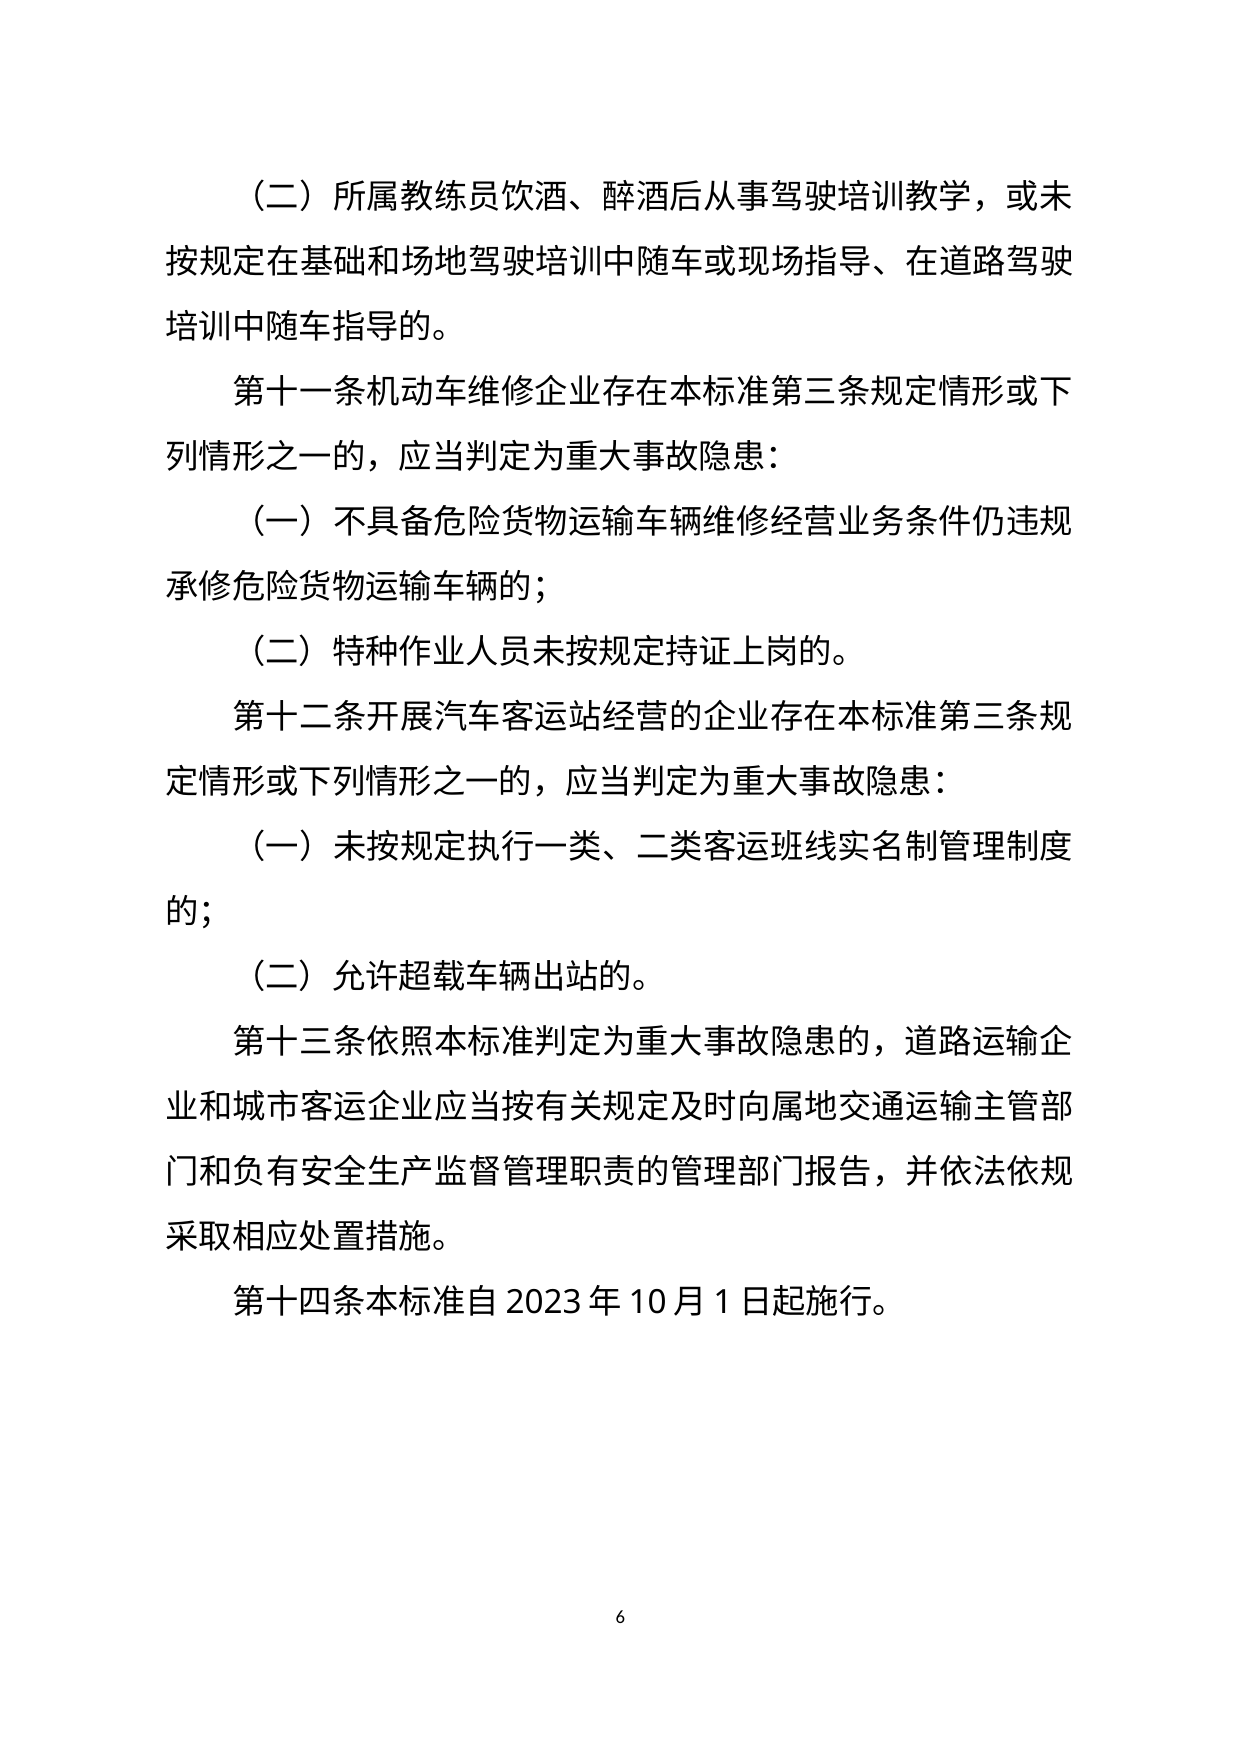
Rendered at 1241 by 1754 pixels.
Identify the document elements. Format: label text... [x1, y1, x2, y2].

text 第十一条机动车维修企业存在本标准第三条规定情形或下列情形之一的，应当判定为重大事故隐患： [165, 357, 1075, 487]
text 第十二条开展汽车客运站经营的企业存在本标准第三条规定情形或下列情形之一的，应当判定为重大事故隐患： [165, 682, 1075, 812]
text （一）未按规定执行一类、二类客运班线实名制管理制度的； [165, 812, 1075, 942]
text （二）所属教练员饮酒、醉酒后从事驾驶培训教学，或未按规定在基础和场地驾驶培训中随车或现场指导、在道路驾驶培训中随车指导的。 [165, 162, 1075, 357]
text （二）特种作业人员未按规定持证上岗的。 [165, 617, 1075, 682]
text （一）不具备危险货物运输车辆维修经营业务条件仍违规承修危险货物运输车辆的； [165, 487, 1075, 617]
text （二）允许超载车辆出站的。 [165, 942, 1075, 1007]
text 第十四条本标准自2023年10月1日起施行。 [165, 1267, 1075, 1332]
text 第十三条依照本标准判定为重大事故隐患的，道路运输企业和城市客运企业应当按有关规定及时向属地交通运输主管部门和负有安全生产监督管理职责的管理部门报告，并依法依规采取相应处置措施。 [165, 1007, 1075, 1267]
